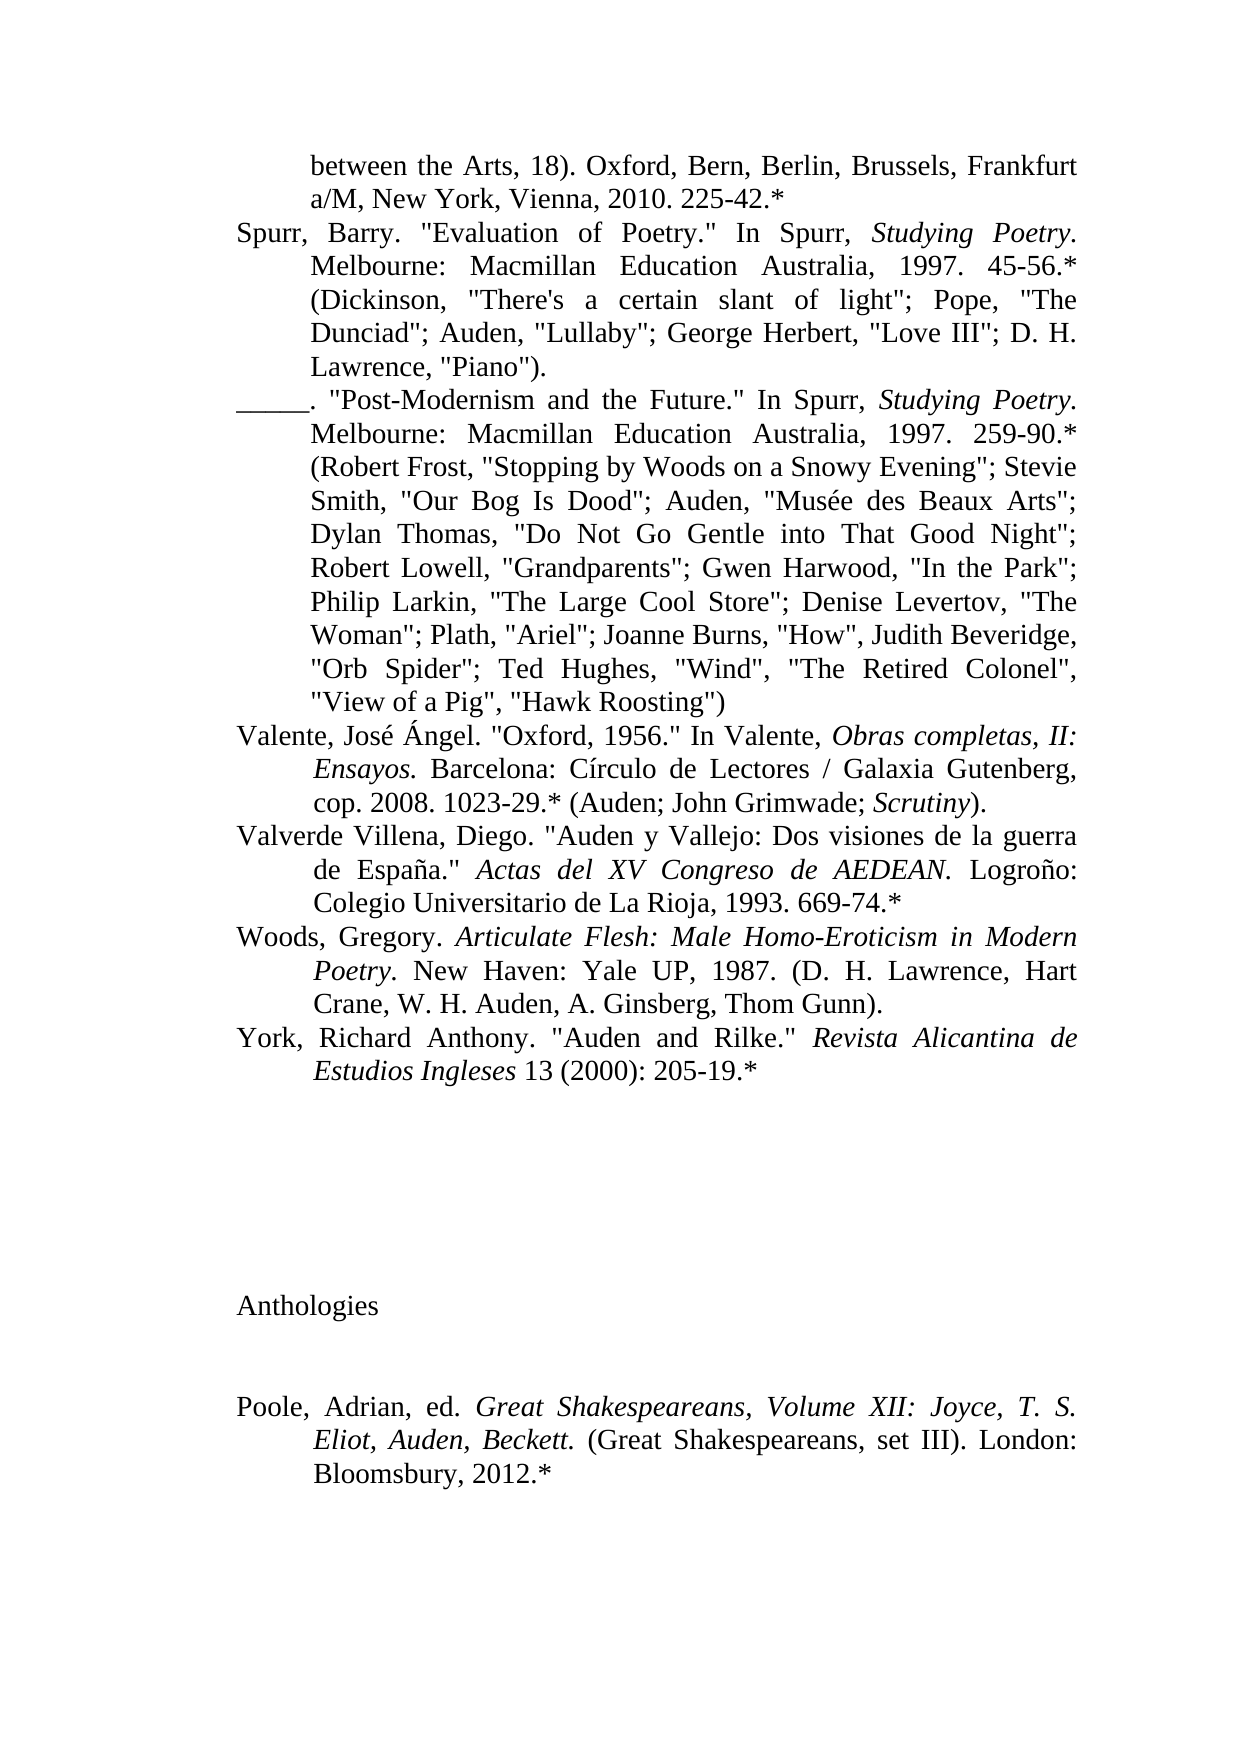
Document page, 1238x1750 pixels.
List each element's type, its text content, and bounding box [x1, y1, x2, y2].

text Valente, José Ángel. "Oxford, 1956." In Valente, Obras completas, II: Ensayos. Barcelona: Círculo de Lectores / Galaxia Gutenberg, cop. 2008. 1023-29.* (Auden; John Grimwade; Scrutiny). [236, 718, 1078, 818]
text _____. "Post-Modernism and the Future." In Spurr, Studying Poetry. Melbourne: Macmillan Education Australia, 1997. 259-90.* (Robert Frost, "Stopping by Woods on a Snowy Evening"; Stevie Smith, "Our Bog Is Dood"; Auden, "Musée des Beaux Arts"; Dylan Thomas, "Do Not Go Gentle into That Good Night"; Robert Lowell, "Grandparents"; Gwen Harwood, "In the Park"; Philip Larkin, "The Large Cool Store"; Denise Levertov, "The Woman"; Plath, "Ariel"; Joanne Burns, "How", Judith Beveridge, "Orb Spider"; Ted Hughes, "Wind", "The Retired Colonel", "View of a Pig", "Hawk Roosting") [236, 382, 1078, 718]
text Valverde Villena, Diego. "Auden y Vallejo: Dos visiones de la guerra de España." Actas del XV Congreso de AEDEAN. Logroño: Colegio Universitario de La Rioja, 1993. 669-74.* [236, 818, 1078, 919]
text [236, 148, 1078, 215]
text Spurr, Barry. "Evaluation of Poetry." In Spurr, Studying Poetry. Melbourne: Macmillan Education Australia, 1997. 45-56.* (Dickinson, "There's a certain slant of light"; Pope, "The Dunciad"; Auden, "Lullaby"; George Herbert, "Love III"; D. H. Lawrence, "Piano"). [236, 215, 1078, 382]
text Poole, Adrian, ed. Great Shakespeareans, Volume XII: Joyce, T. S. Eliot, Auden, Beckett. (Great Shakespeareans, set III). London: Bloomsbury, 2012.* [236, 1389, 1078, 1489]
text Woods, Gregory. Articulate Flesh: Male Homo-Eroticism in Modern Poetry. New Haven: Yale UP, 1987. (D. H. Lawrence, Hart Crane, W. H. Auden, A. Ginsberg, Thom Gunn). [236, 919, 1078, 1020]
text York, Richard Anthony. "Auden and Rilke." Revista Alicantina de Estudios Ingleses 13 (2000): 205-19.* [236, 1020, 1078, 1087]
text Anthologies [236, 1288, 1078, 1322]
